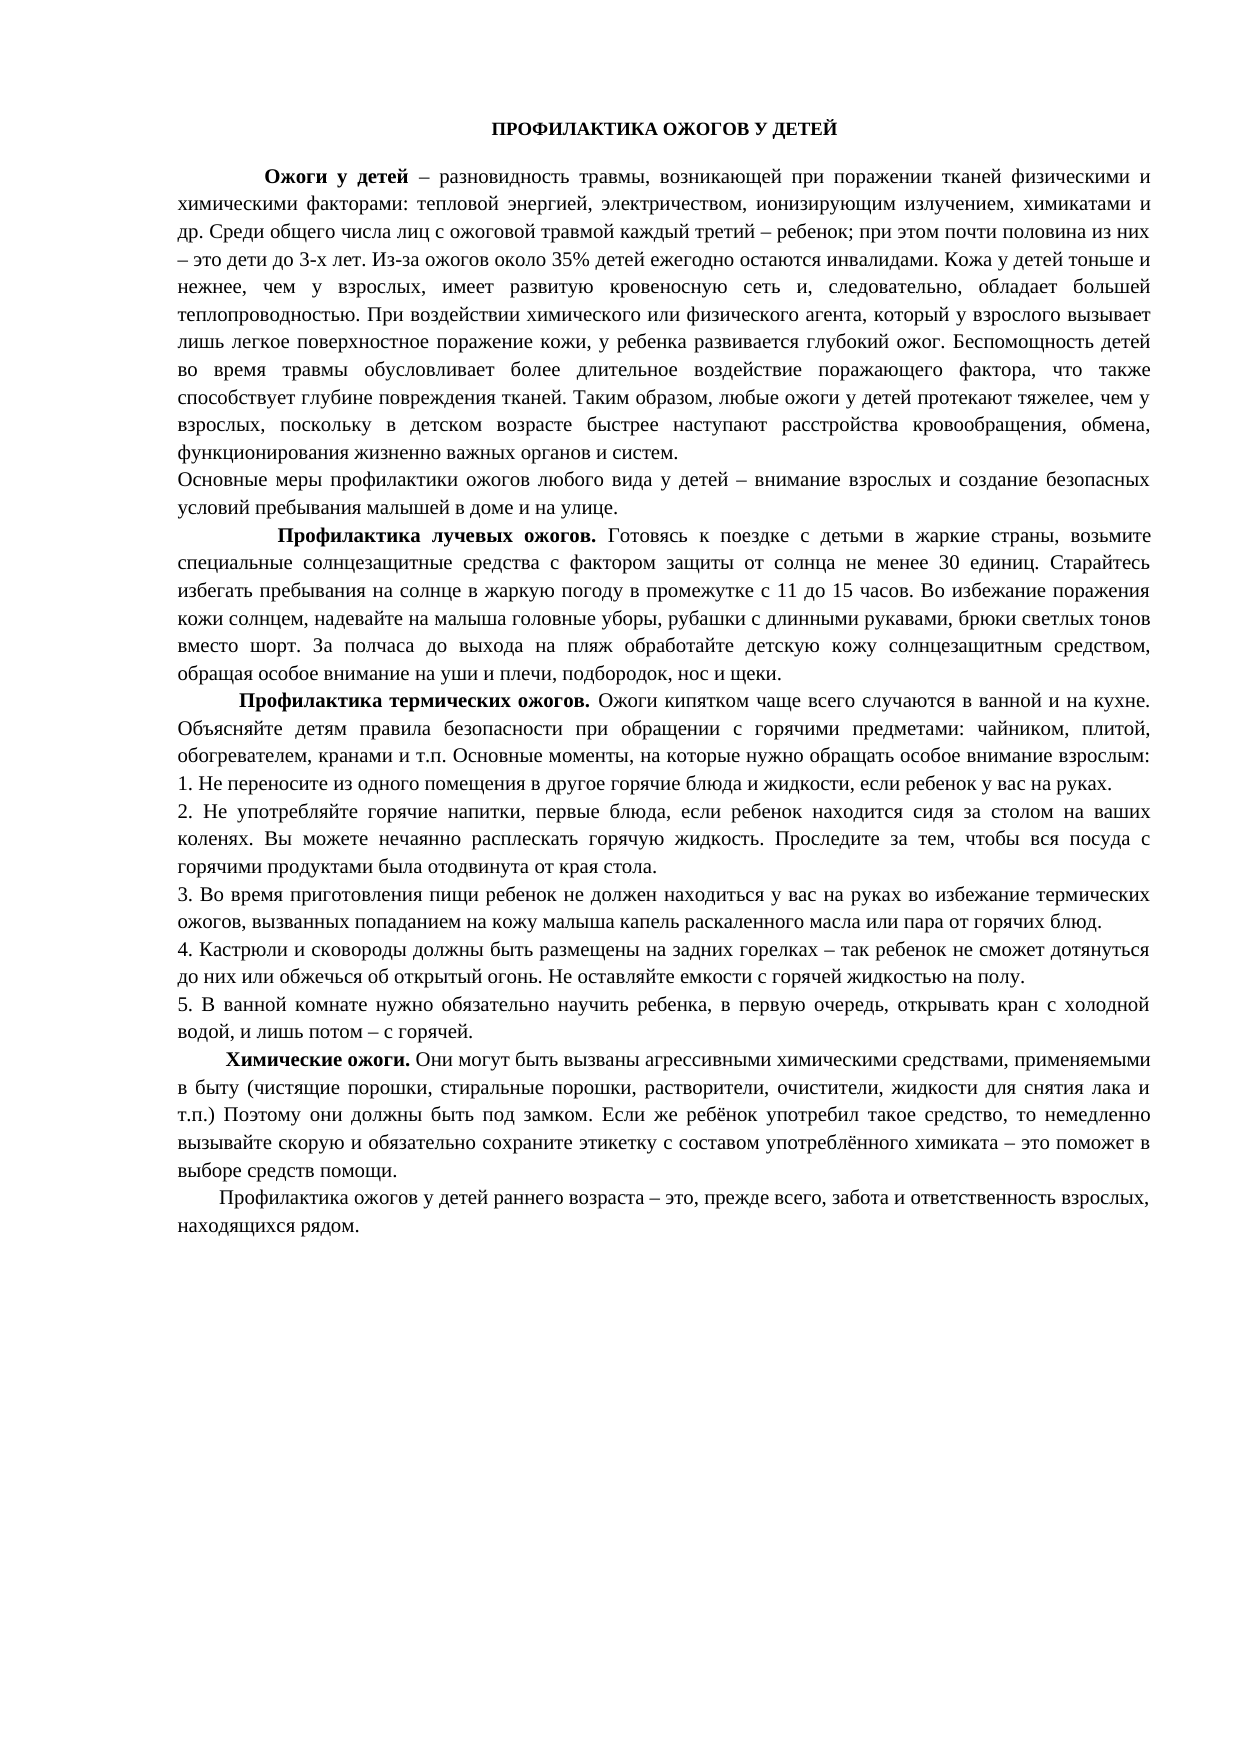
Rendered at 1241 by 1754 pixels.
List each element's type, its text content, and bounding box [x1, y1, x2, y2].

text Основные меры профилактики ожогов любого вида у детей – внимание взрослых и создание безопасных условий пребывания малышей в доме и на улице. [177, 467, 1152, 519]
text Ожоги у детей – разновидность травмы, возникающей при поражении тканей физическими и химическими факторами: тепловой энергией, электричеством, ионизирующим излучением, химикатами и др. Среди общего числа лиц с ожоговой травмой каждый третий – ребенок; при этом почти половина из них – это дети до 3-х лет. Из-за ожогов около 35% детей ежегодно остаются инвалидами. Кожа у детей тоньше и нежнее, чем у взрослых, имеет развитую кровеносную сеть и, следовательно, обладает большей теплопроводностью. При воздействии химического или физического агента, который у взрослого вызывает лишь легкое поверхностное поражение кожи, у ребенка развивается глубокий ожог. Беспомощность детей во время травмы обусловливает более длительное воздействие поражающего фактора, что также способствует глубине повреждения тканей. Таким образом, любые ожоги у детей протекают тяжелее, чем у взрослых, поскольку в детском возрасте быстрее наступают расстройства кровообращения, обмена, функционирования жизненно важных органов и систем. [177, 164, 1152, 464]
text 5. В ванной комнате нужно обязательно научить ребенка, в первую очередь, открывать кран с холодной водой, и лишь потом – с горячей. [177, 992, 1152, 1043]
text Профилактика термических ожогов. Ожоги кипятком чаще всего случаются в ванной и на кухне. Объясняйте детям правила безопасности при обращении с горячими предметами: чайником, плитой, обогревателем, кранами и т.п. Основные моменты, на которые нужно обращать особое внимание взрослым: 1. Не переносите из одного помещения в другое горячие блюда и жидкости, если ребенок у вас на руках. [177, 688, 1152, 795]
text ПРОФИЛАКТИКА ОЖОГОВ У ДЕТЕЙ [177, 118, 1152, 140]
text 2. Не употребляйте горячие напитки, первые блюда, если ребенок находится сидя за столом на ваших коленях. Вы можете нечаянно расплескать горячую жидкость. Проследите за тем, чтобы вся посуда с горячими продуктами была отодвинута от края стола. [177, 799, 1152, 878]
text 3. Во время приготовления пищи ребенок не должен находиться у вас на руках во избежание термических ожогов, вызванных попаданием на кожу малыша капель раскаленного масла или пара от горячих блюд. [177, 881, 1152, 933]
text Профилактика лучевых ожогов. Готовясь к поездке с детьми в жаркие страны, возьмите специальные солнцезащитные средства с фактором защиты от солнца не менее 30 единиц. Старайтесь избегать пребывания на солнце в жаркую погоду в промежутке с 11 до 15 часов. Во избежание поражения кожи солнцем, надевайте на малыша головные уборы, рубашки с длинными рукавами, брюки светлых тонов вместо шорт. За полчаса до выхода на пляж обработайте детскую кожу солнцезащитным средством, обращая особое внимание на уши и плечи, подбородок, нос и щеки. [177, 523, 1152, 685]
text 4. Кастрюли и сковороды должны быть размещены на задних горелках – так ребенок не сможет дотянуться до них или обжечься об открытый огонь. Не оставляйте емкости с горячей жидкостью на полу. [177, 937, 1152, 988]
text Химические ожоги. Они могут быть вызваны агрессивными химическими средствами, применяемыми в быту (чистящие порошки, стиральные порошки, растворители, очистители, жидкости для снятия лака и т.п.) Поэтому они должны быть под замком. Если же ребёнок употребил такое средство, то немедленно вызывайте скорую и обязательно сохраните этикетку с составом употреблённого химиката – это поможет в выборе средств помощи. [177, 1047, 1152, 1182]
text Профилактика ожогов у детей раннего возраста – это, прежде всего, забота и ответственность взрослых, находящихся рядом. [177, 1185, 1152, 1237]
